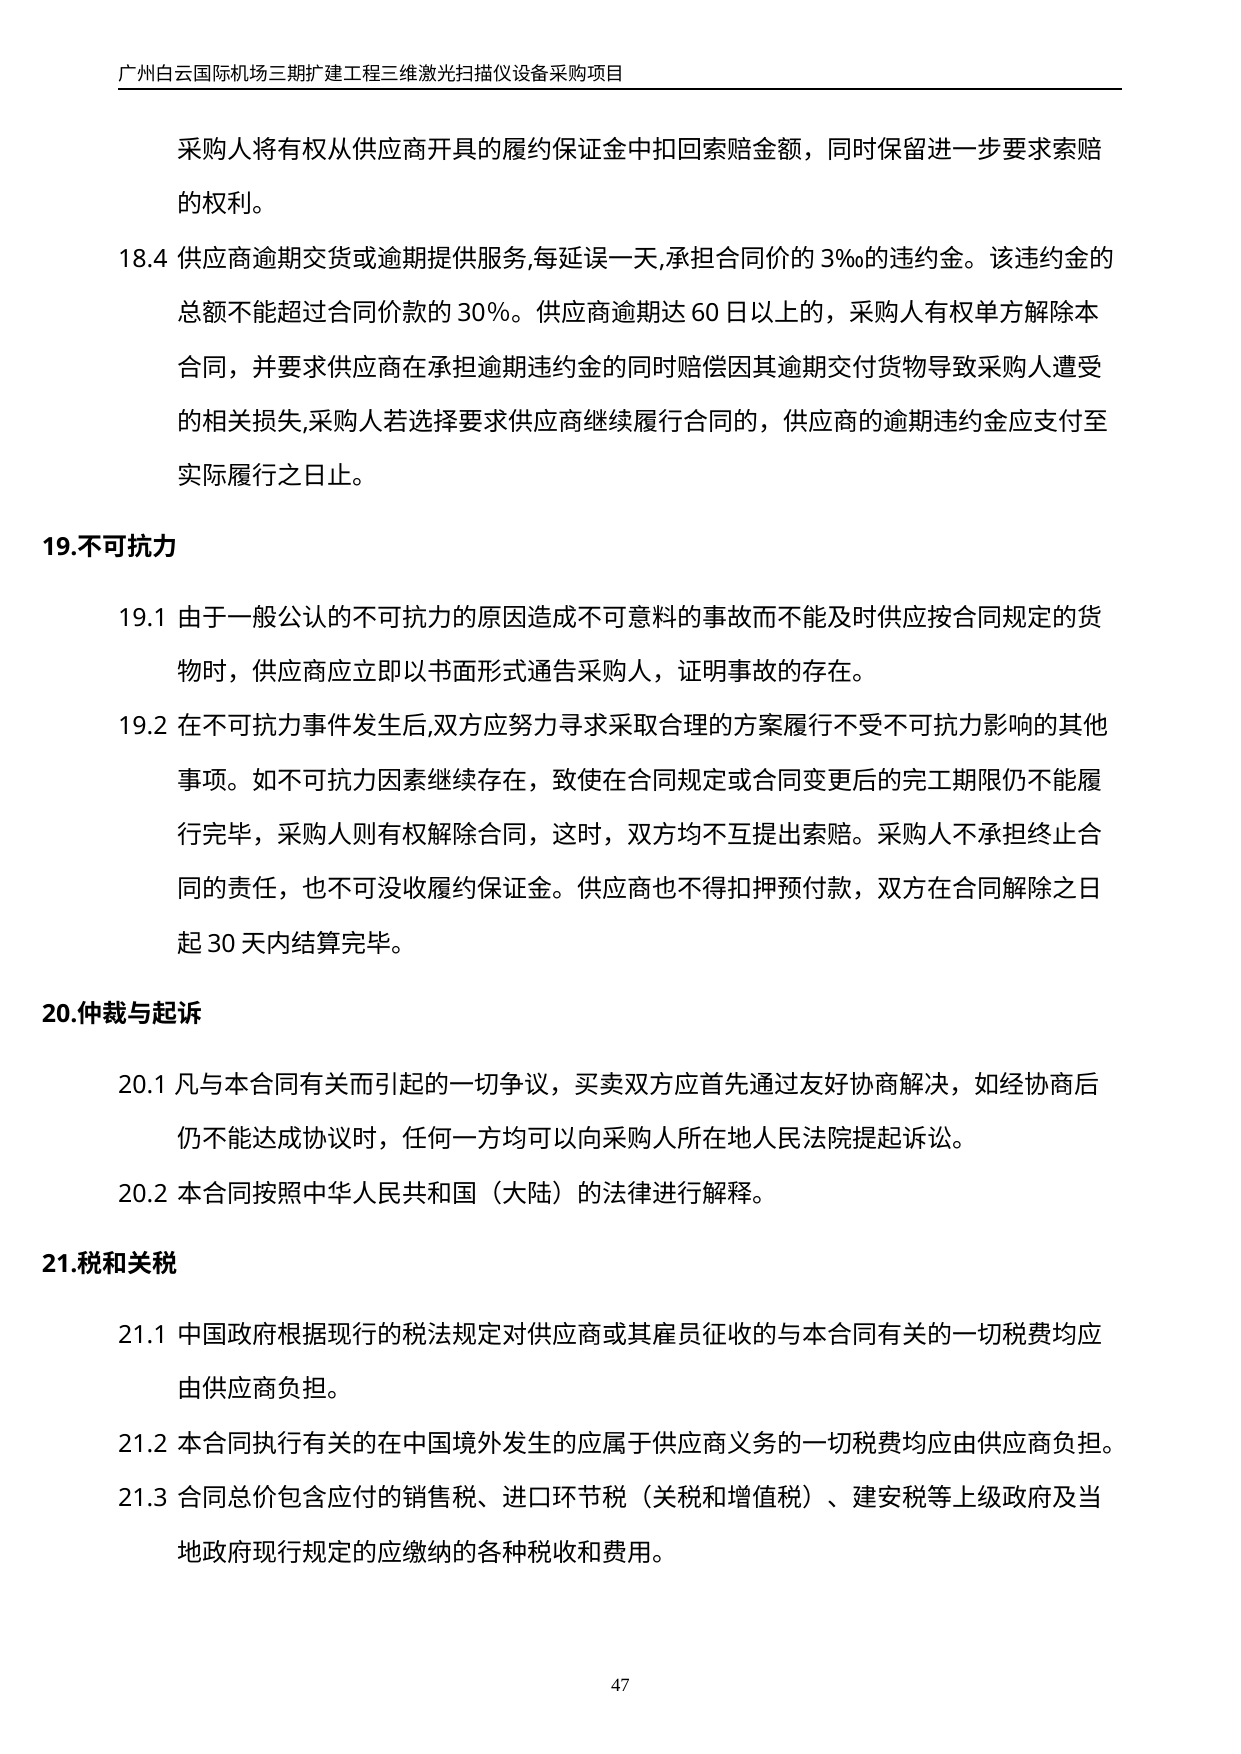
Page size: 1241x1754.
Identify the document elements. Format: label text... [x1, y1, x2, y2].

subtitle 20.仲裁与起诉 [42, 994, 1122, 1030]
text 21.2 本合同执行有关的在中国境外发生的应属于供应商义务的一切税费均应由供应商负担。 [118, 1423, 1122, 1459]
text 20.1 凡与本合同有关而引起的一切争议，买卖双方应首先通过友好协商解决，如经协商后仍不能达成协议时，任何一方均可以向采购人所在地人民法院提起诉讼。 [118, 1064, 1122, 1155]
text 21.3 合同总价包含应付的销售税、进口环节税（关税和增值税）、建安税等上级政府及当地政府现行规定的应缴纳的各种税收和费用。 [118, 1478, 1122, 1568]
text 18.4 供应商逾期交货或逾期提供服务,每延误一天,承担合同价的3‰的违约金。该违约金的总额不能超过合同价款的30％。供应商逾期达60日以上的，采购人有权单方解除本合同，并要求供应商在承担逾期违约金的同时赔偿因其逾期交付货物导致采购人遭受的相关损失,采购人若选择要求供应商继续履行合同的，供应商的逾期违约金应支付至实际履行之日止。 [118, 238, 1122, 492]
subtitle 21.税和关税 [42, 1244, 1122, 1280]
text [118, 129, 1122, 220]
text 19.1 由于一般公认的不可抗力的原因造成不可意料的事故而不能及时供应按合同规定的货物时，供应商应立即以书面形式通告采购人，证明事故的存在。 [118, 597, 1122, 688]
text 20.2 本合同按照中华人民共和国（大陆）的法律进行解释。 [118, 1173, 1122, 1209]
subtitle 19.不可抗力 [42, 526, 1122, 563]
text 19.2 在不可抗力事件发生后,双方应努力寻求采取合理的方案履行不受不可抗力影响的其他事项。如不可抗力因素继续存在，致使在合同规定或合同变更后的完工期限仍不能履行完毕，采购人则有权解除合同，这时，双方均不互提出索赔。采购人不承担终止合同的责任，也不可没收履约保证金。供应商也不得扣押预付款，双方在合同解除之日起30天内结算完毕。 [118, 706, 1122, 959]
text 21.1 中国政府根据现行的税法规定对供应商或其雇员征收的与本合同有关的一切税费均应由供应商负担。 [118, 1314, 1122, 1405]
